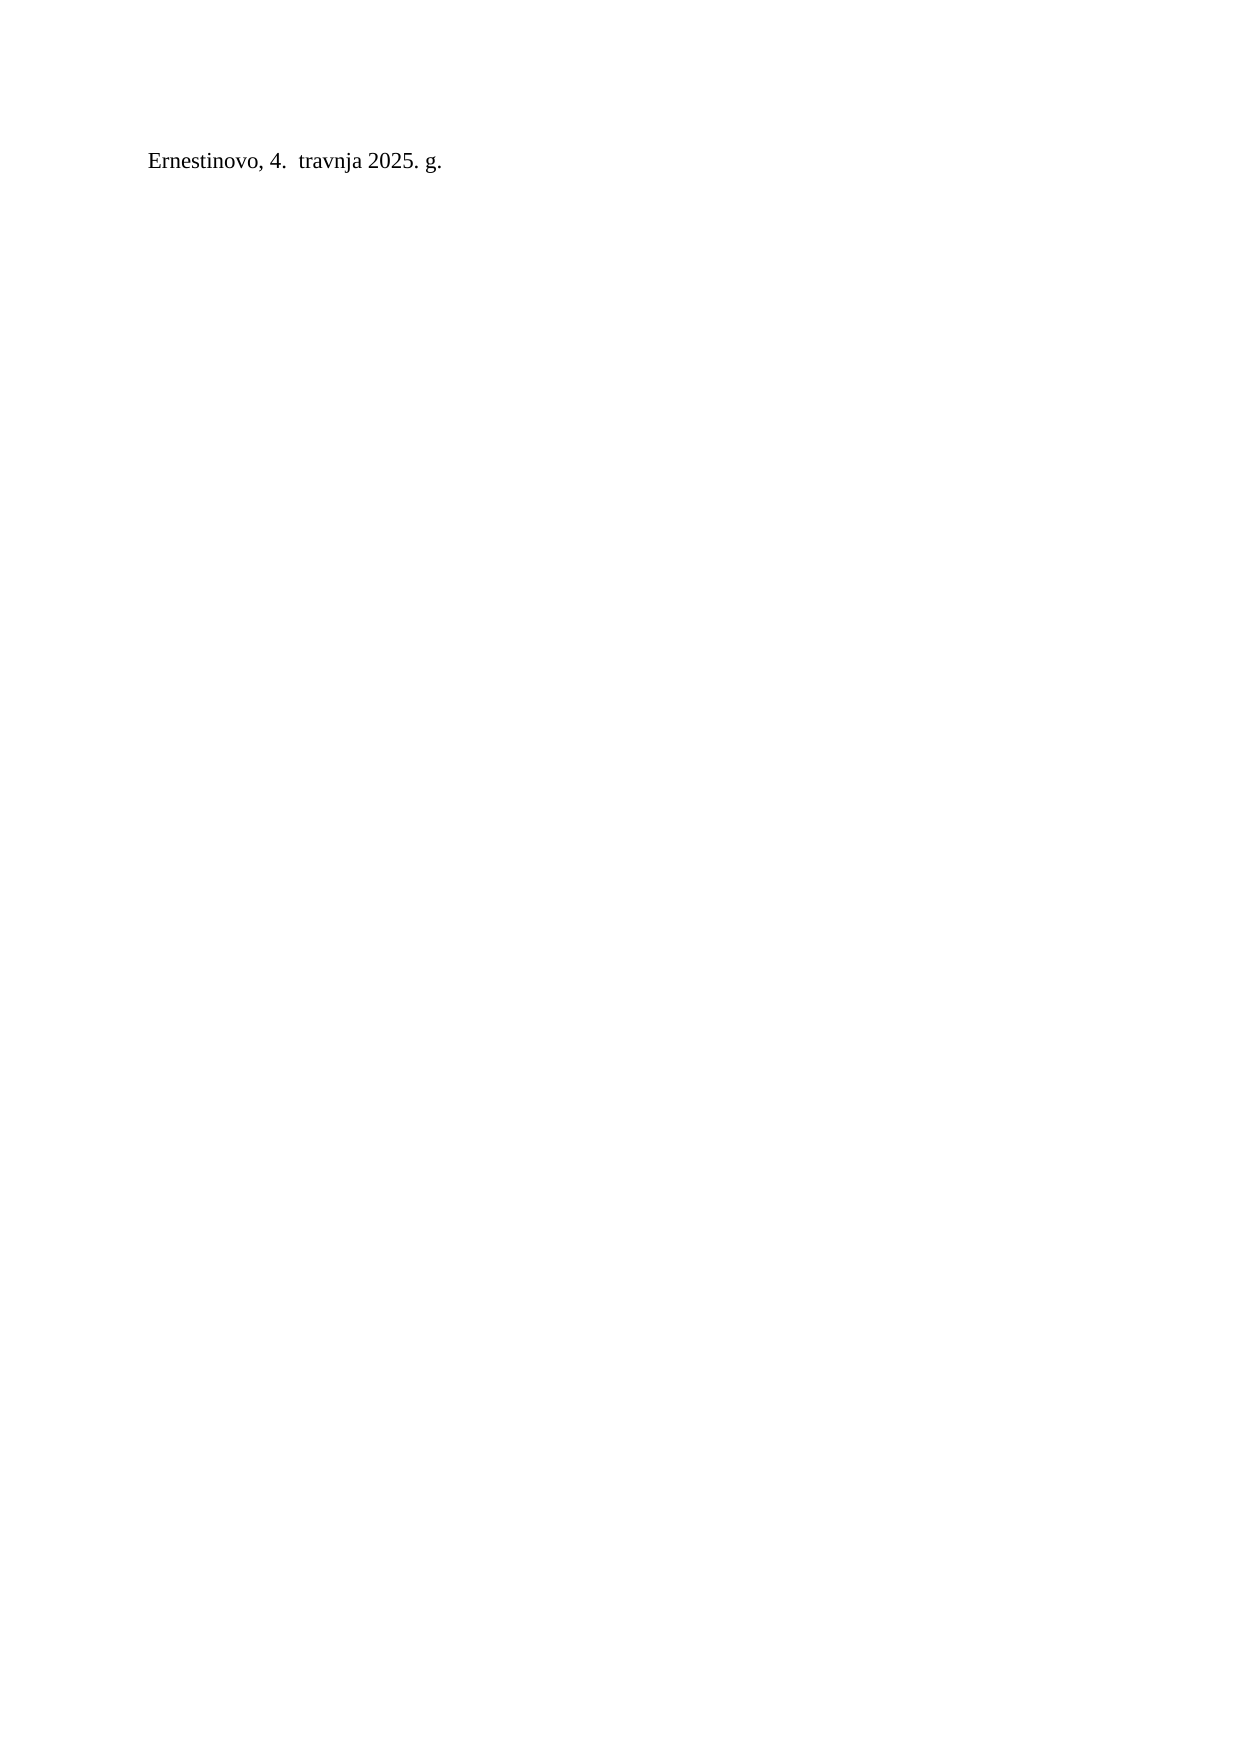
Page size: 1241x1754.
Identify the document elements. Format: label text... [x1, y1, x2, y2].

text Ernestinovo, 4. travnja 2025. g. [148, 148, 1093, 174]
